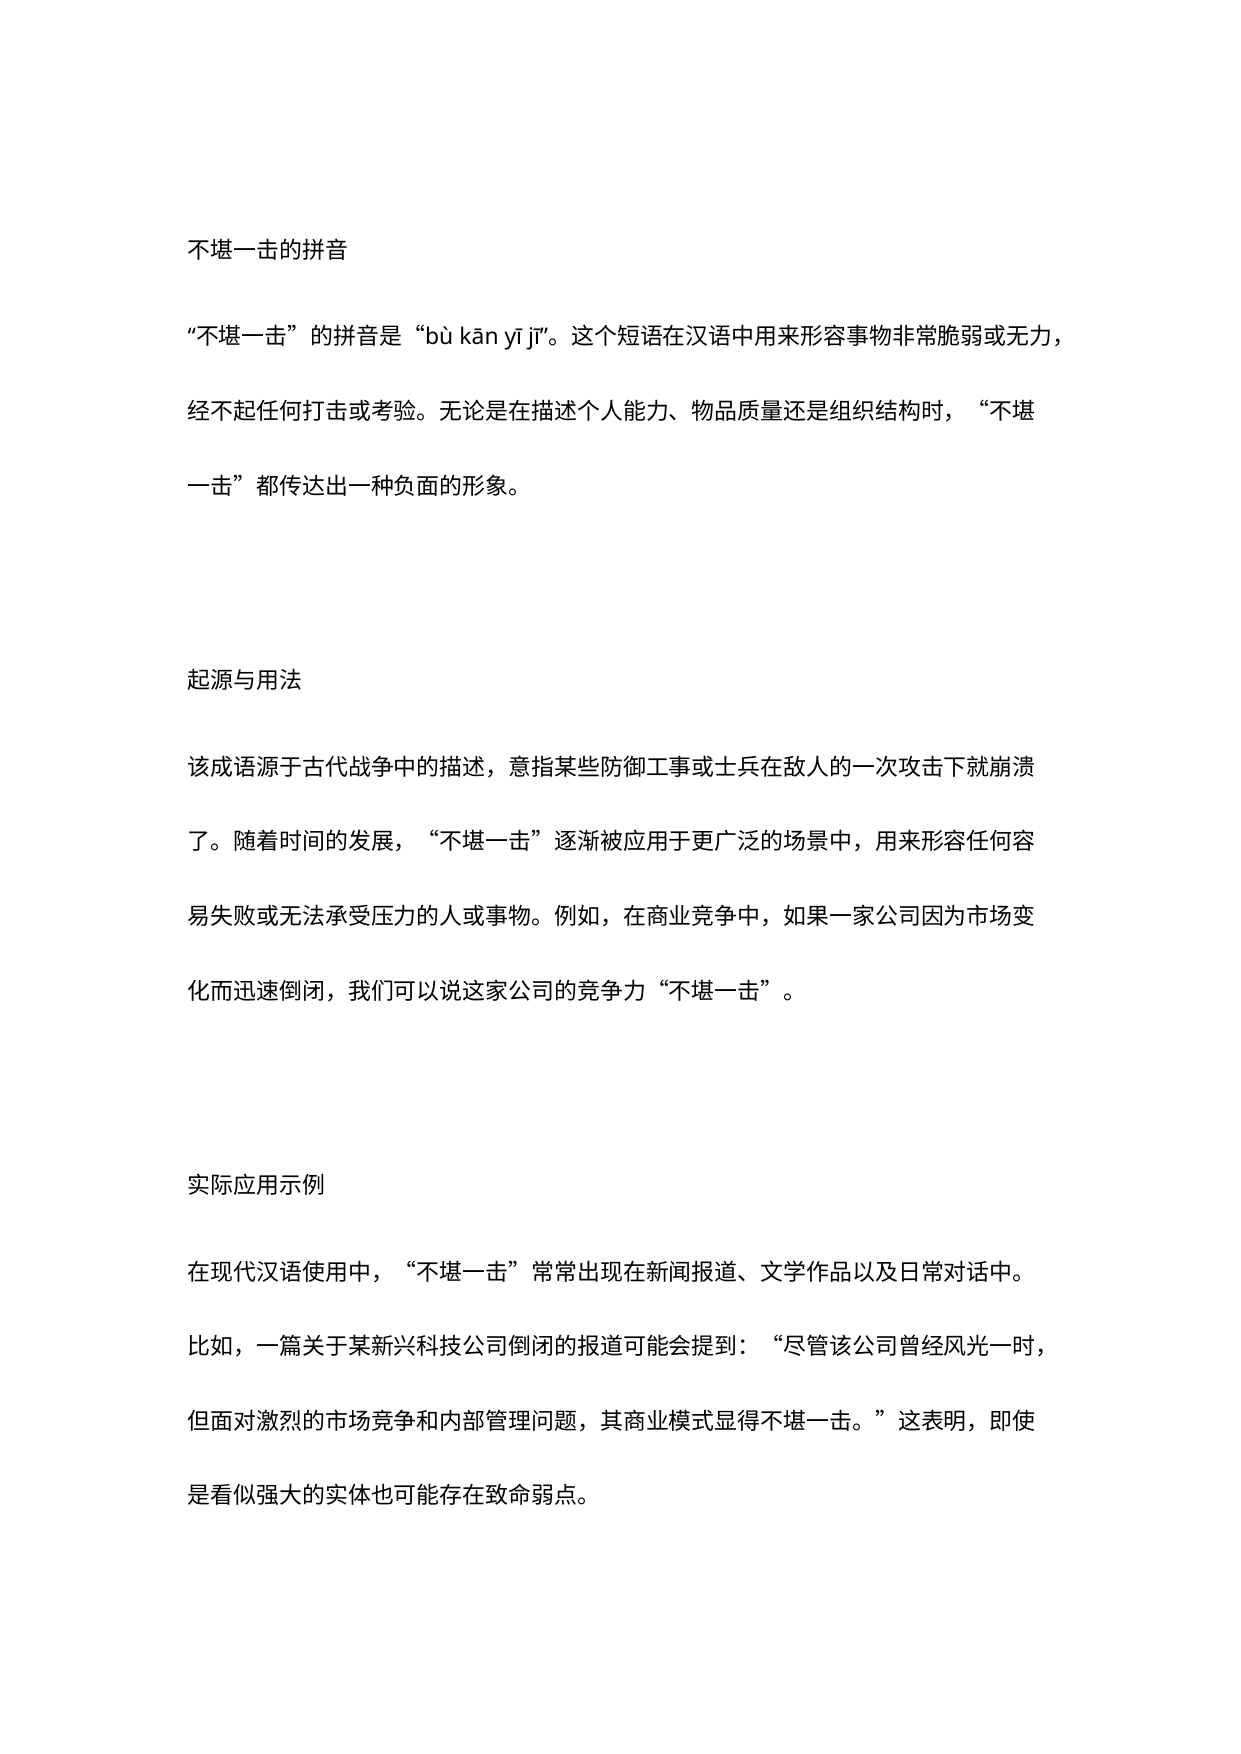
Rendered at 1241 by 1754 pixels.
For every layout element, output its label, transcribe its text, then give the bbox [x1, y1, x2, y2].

text “不堪一击”的拼音是“bù kān yī jī”。这个短语在汉语中用来形容事物非常脆弱或无力，经不起任何打击或考验。无论是在描述个人能力、物品质量还是组织结构时，“不堪一击”都传达出一种负面的形象。 [187, 302, 1053, 517]
text 该成语源于古代战争中的描述，意指某些防御工事或士兵在敌人的一次攻击下就崩溃了。随着时间的发展，“不堪一击”逐渐被应用于更广泛的场景中，用来形容任何容易失败或无法承受压力的人或事物。例如，在商业竞争中，如果一家公司因为市场变化而迅速倒闭，我们可以说这家公司的竞争力“不堪一击”。 [187, 733, 1053, 1022]
text 实际应用示例 [187, 1151, 1053, 1216]
text 在现代汉语使用中，“不堪一击”常常出现在新闻报道、文学作品以及日常对话中。比如，一篇关于某新兴科技公司倒闭的报道可能会提到：“尽管该公司曾经风光一时，但面对激烈的市场竞争和内部管理问题，其商业模式显得不堪一击。”这表明，即使是看似强大的实体也可能存在致命弱点。 [187, 1237, 1053, 1527]
text 起源与用法 [187, 646, 1053, 711]
text 不堪一击的拼音 [187, 216, 1053, 281]
